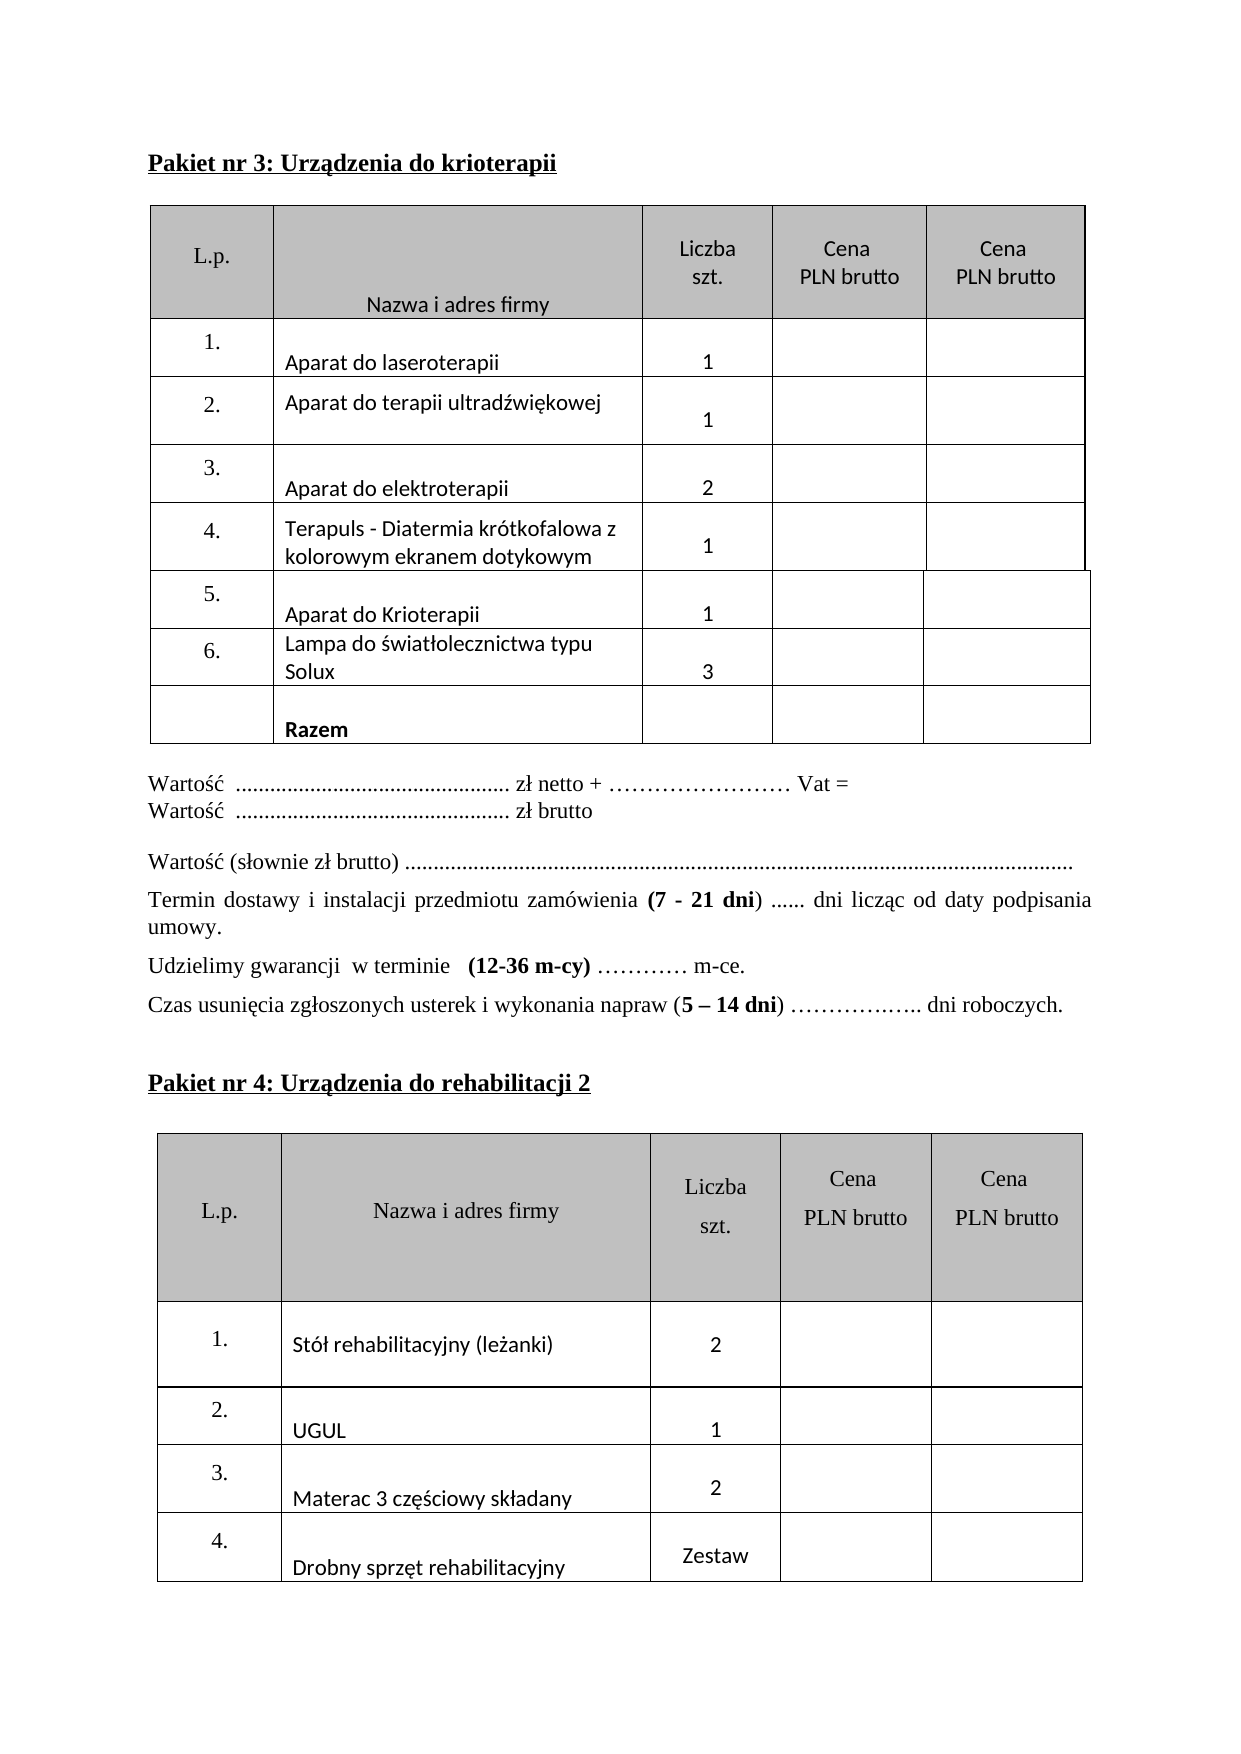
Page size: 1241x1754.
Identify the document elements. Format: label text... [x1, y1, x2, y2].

table_cell [932, 1388, 1082, 1444]
text Czas usunięcia zgłoszonych usterek i wykonania napraw (5 – 14 dni) ………….….. dni roboczych. [148, 991, 1093, 1017]
table_cell 1 [643, 571, 772, 628]
table_cell 3. [158, 1445, 281, 1512]
table_cell [927, 377, 1084, 444]
text Wartość (słownie zł brutto) ..................................................................................................................... [148, 848, 1123, 874]
table_cell 1 [643, 377, 772, 444]
table_cell Aparat do elektroterapii [274, 445, 642, 502]
table_header Nazwa i adres firmy [274, 206, 642, 318]
table_cell 3 [643, 629, 772, 685]
table_header L.p. [151, 206, 273, 318]
table_cell [781, 1513, 931, 1581]
table_cell [927, 445, 1084, 502]
table_cell [927, 319, 1084, 376]
table_cell 1. [151, 319, 273, 376]
table_cell [643, 686, 772, 743]
table_cell UGUL [282, 1388, 650, 1444]
table_cell [773, 503, 926, 570]
table_header Liczba szt. [643, 206, 772, 318]
table_cell 4. [158, 1513, 281, 1581]
table_cell [781, 1445, 931, 1512]
table_header Liczba szt. [651, 1134, 780, 1301]
table_cell Stół rehabilitacyjny (leżanki) [282, 1302, 650, 1386]
table_cell 1 [651, 1388, 780, 1444]
table_cell [773, 377, 926, 444]
table_cell Aparat do laseroterapii [274, 319, 642, 376]
table_cell 2 [643, 445, 772, 502]
table_header Cena PLN brutto [927, 206, 1084, 318]
table_cell [927, 503, 1084, 570]
text Termin dostawy i instalacji przedmiotu zamówienia (7 - 21 dni) ...... dni licząc od daty podpisania umowy. [148, 887, 1093, 939]
table_cell [151, 686, 273, 743]
table_cell [773, 686, 923, 743]
table_cell [773, 629, 923, 685]
table_cell 1. [158, 1302, 281, 1386]
table_cell 1 [643, 503, 772, 570]
table_cell [924, 571, 1090, 628]
table_cell Aparat do terapii ultradźwiękowej [274, 377, 642, 444]
table_cell 6. [151, 629, 273, 685]
table_cell Drobny sprzęt rehabilitacyjny [282, 1513, 650, 1581]
text Wartość ................................................ zł netto + …………………… Vat = [148, 770, 1093, 797]
table_cell 4. [151, 503, 273, 570]
table_cell 2. [158, 1388, 281, 1444]
table_cell [773, 445, 926, 502]
table_cell 2 [651, 1302, 780, 1386]
table_cell Aparat do Krioterapii [274, 571, 642, 628]
text Pakiet nr 3: Urządzenia do krioterapii [148, 148, 1093, 176]
table_cell [781, 1302, 931, 1386]
table_cell [932, 1513, 1082, 1581]
table_header Cena PLN brutto [781, 1134, 931, 1301]
table_cell 2. [151, 377, 273, 444]
table_cell Zestaw [651, 1513, 780, 1581]
table_cell 1 [643, 319, 772, 376]
table_cell Terapuls - Diatermia krótkofalowa z kolorowym ekranem dotykowym [274, 503, 642, 570]
table_cell Lampa do światłolecznictwa typu Solux [274, 629, 642, 685]
table_header Cena PLN brutto [932, 1134, 1082, 1301]
table_header L.p. [158, 1134, 281, 1301]
table_header Cena PLN brutto [773, 206, 926, 318]
table_cell [773, 571, 923, 628]
table_cell [773, 319, 926, 376]
table_cell 2 [651, 1445, 780, 1512]
table_cell [932, 1302, 1082, 1386]
table_cell Razem [274, 686, 642, 743]
table_cell [781, 1388, 931, 1444]
text Wartość ................................................ zł brutto [148, 797, 1093, 823]
table_cell [924, 686, 1090, 743]
table_cell [924, 629, 1090, 685]
text Udzielimy gwarancji w terminie (12-36 m-cy) ………… m-ce. [148, 952, 1093, 978]
table_cell Materac 3 częściowy składany [282, 1445, 650, 1512]
table_cell [932, 1445, 1082, 1512]
text Pakiet nr 4: Urządzenia do rehabilitacji 2 [148, 1068, 1093, 1097]
table_cell 3. [151, 445, 273, 502]
table_header Nazwa i adres firmy [282, 1134, 650, 1301]
table_cell 5. [151, 571, 273, 628]
